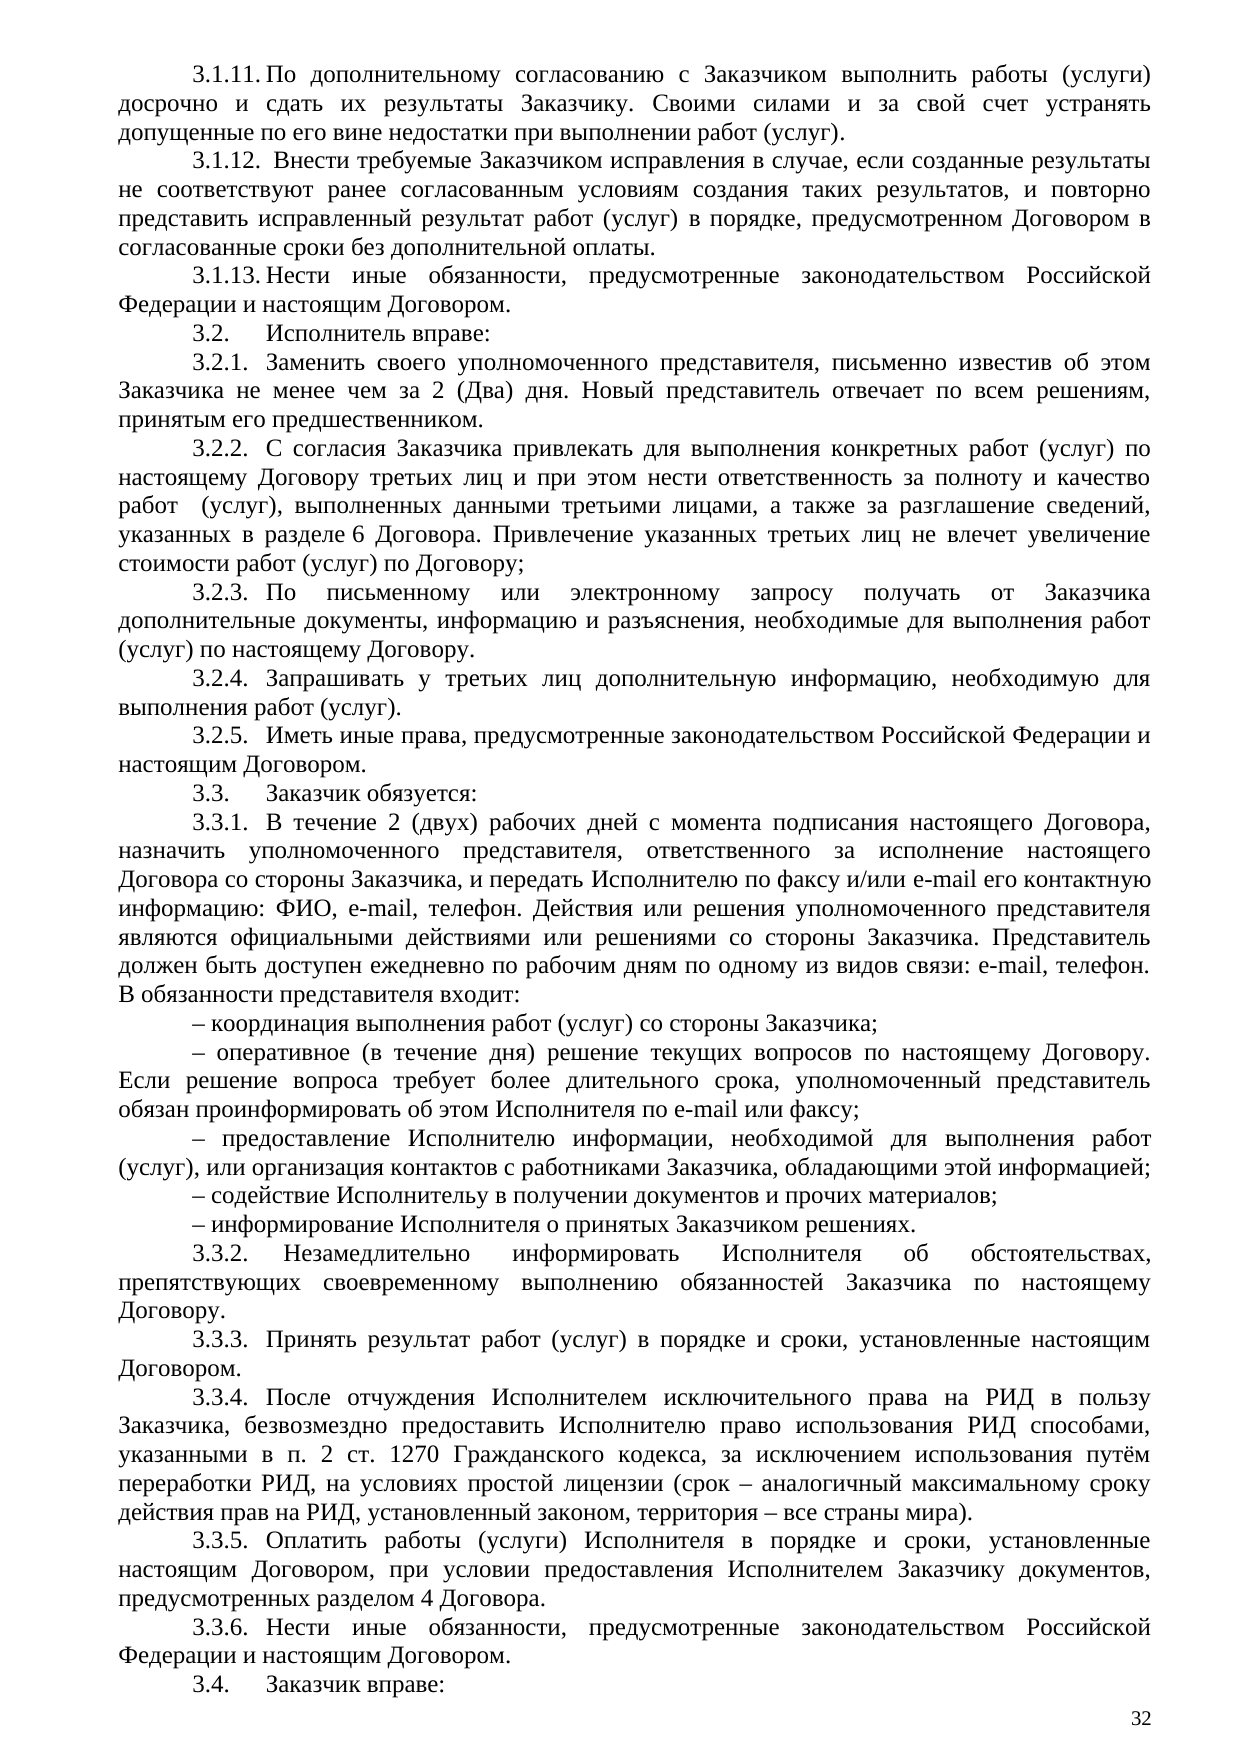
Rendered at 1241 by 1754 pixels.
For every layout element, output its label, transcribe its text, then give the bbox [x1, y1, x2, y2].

list По дополнительному согласованию с Заказчиком выполнить работы (услуги) досрочно и сдать их результаты Заказчику. Своими силами и за свой счет устранять допущенные по его вине недостатки при выполнении работ (услуг). [118, 59, 1152, 145]
list Нести иные обязанности, предусмотренные законодательством Российской Федерации и настоящим Договором. [118, 1612, 1152, 1669]
text – предоставление Исполнителю информации, необходимой для выполнения работ (услуг), или организация контактов с работниками Заказчика, обладающими этой информацией; [118, 1123, 1152, 1180]
list Заказчик обязуется: [118, 778, 1152, 807]
list Заменить своего уполномоченного представителя, письменно известив об этом Заказчика не менее чем за 2 (Два) дня. Новый представитель отвечает по всем решениям, принятым его предшественником. [118, 347, 1152, 433]
list Оплатить работы (услуги) Исполнителя в порядке и сроки, установленные настоящим Договором, при условии предоставления Исполнителем Заказчику документов, предусмотренных разделом 4 Договора. [118, 1525, 1152, 1612]
list Незамедлительно информировать Исполнителя об обстоятельствах, препятствующих своевременному выполнению обязанностей Заказчика по настоящему Договору. [118, 1238, 1152, 1324]
list В течение 2 (двух) рабочих дней с момента подписания настоящего Договора, назначить уполномоченного представителя, ответственного за исполнение настоящего Договора со стороны Заказчика, и передать Исполнителю по факсу и/или e-mail его контактную информацию: ФИО, e-mail, телефон. Действия или решения уполномоченного представителя являются официальными действиями или решениями со стороны Заказчика. Представитель должен быть доступен ежедневно по рабочим дням по одному из видов связи: e-mail, телефон. В обязанности представителя входит: [118, 807, 1152, 1008]
list По письменному или электронному запросу получать от Заказчика дополнительные документы, информацию и разъяснения, необходимые для выполнения работ (услуг) по настоящему Договору. [118, 577, 1152, 663]
list Заказчик вправе: [118, 1669, 1152, 1698]
text – содействие Исполнительу в получении документов и прочих материалов; [118, 1180, 1152, 1209]
list После отчуждения Исполнителем исключительного права на РИД в пользу Заказчика, безвозмездно предоставить Исполнителю право использования РИД способами, указанными в п. 2 ст. 1270 Гражданского кодекса, за исключением использования путём переработки РИД, на условиях простой лицензии (срок – аналогичный максимальному сроку действия прав на РИД, установленный законом, территория – все страны мира). [118, 1382, 1152, 1525]
list Принять результат работ (услуг) в порядке и сроки, установленные настоящим Договором. [118, 1324, 1152, 1382]
list Исполнитель вправе: [118, 318, 1152, 347]
list Внести требуемые Заказчиком исправления в случае, если созданные результаты не соответствуют ранее согласованным условиям создания таких результатов, и повторно представить исправленный результат работ (услуг) в порядке, предусмотренном Договором в согласованные сроки без дополнительной оплаты. [118, 145, 1152, 260]
list Нести иные обязанности, предусмотренные законодательством Российской Федерации и настоящим Договором. [118, 260, 1152, 318]
text – оперативное (в течение дня) решение текущих вопросов по настоящему Договору. Если решение вопроса требует более длительного срока, уполномоченный представитель обязан проинформировать об этом Исполнителя по e-mail или факсу; [118, 1037, 1152, 1123]
list Запрашивать у третьих лиц дополнительную информацию, необходимую для выполнения работ (услуг). [118, 663, 1152, 720]
list Иметь иные права, предусмотренные законодательством Российской Федерации и настоящим Договором. [118, 720, 1152, 778]
list С согласия Заказчика привлекать для выполнения конкретных работ (услуг) по настоящему Договору третьих лиц и при этом нести ответственность за полноту и качество работ (услуг), выполненных данными третьими лицами, а также за разглашение сведений, указанных в разделе 6 Договора. Привлечение указанных третьих лиц не влечет увеличение стоимости работ (услуг) по Договору; [118, 433, 1152, 577]
text – информирование Исполнителя о принятых Заказчиком решениях. [192, 1209, 1152, 1238]
text – координация выполнения работ (услуг) со стороны Заказчика; [118, 1008, 1152, 1037]
